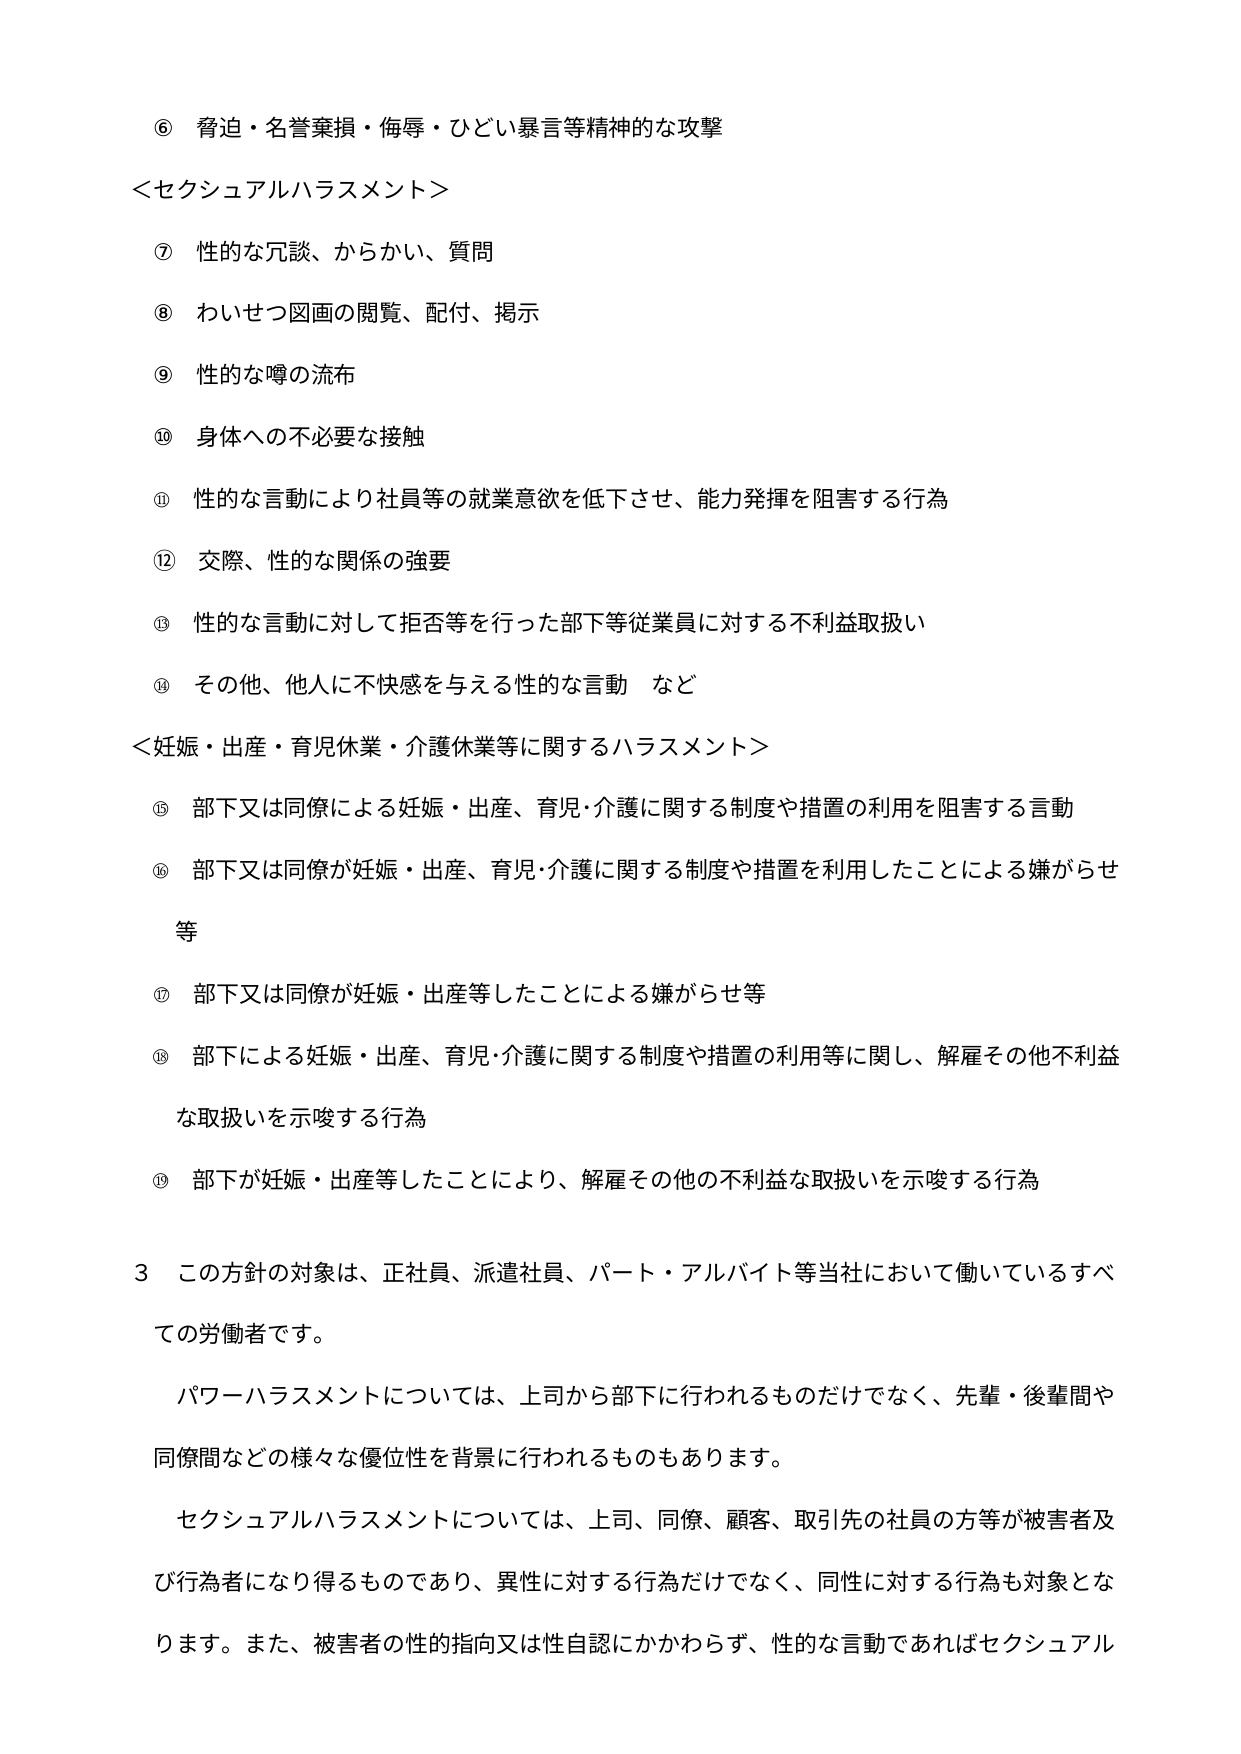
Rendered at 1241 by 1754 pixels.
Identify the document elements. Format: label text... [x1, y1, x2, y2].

text ⑯ 部下又は同僚が妊娠・出産、育児･介護に関する制度や措置を利用したことによる嫌がらせ等 [152, 838, 1134, 962]
text ⑩ 身体への不必要な接触 [130, 405, 1134, 467]
text ⑥ 脅迫・名誉棄損・侮辱・ひどい暴言等精神的な攻撃 [130, 95, 1134, 157]
text ３ この方針の対象は、正社員、派遣社員、パート・アルバイト等当社において働いているすべての労働者です。 [130, 1240, 1134, 1364]
text ⑬ 性的な言動に対して拒否等を行った部下等従業員に対する不利益取扱い [130, 590, 1134, 652]
text ⑰ 部下又は同僚が妊娠・出産等したことによる嫌がらせ等 [130, 962, 1134, 1023]
text ＜妊娠・出産・育児休業・介護休業等に関するハラスメント＞ [130, 714, 1134, 776]
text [130, 1488, 1134, 1673]
text ⑫ 交際、性的な関係の強要 [130, 528, 1134, 590]
text ⑧ わいせつ図画の閲覧、配付、掲示 [130, 281, 1134, 343]
text ⑨ 性的な噂の流布 [130, 343, 1134, 405]
text ⑲ 部下が妊娠・出産等したことにより、解雇その他の不利益な取扱いを示唆する行為 [152, 1147, 1134, 1209]
text ⑪ 性的な言動により社員等の就業意欲を低下させ、能力発揮を阻害する行為 [130, 467, 1134, 528]
text ⑱ 部下による妊娠・出産、育児･介護に関する制度や措置の利用等に関し、解雇その他不利益な取扱いを示唆する行為 [152, 1023, 1134, 1147]
text パワーハラスメントについては、上司から部下に行われるものだけでなく、先輩・後輩間や同僚間などの様々な優位性を背景に行われるものもあります。 [130, 1364, 1134, 1488]
text ⑮ 部下又は同僚による妊娠・出産、育児･介護に関する制度や措置の利用を阻害する言動 [152, 776, 1134, 838]
text ⑦ 性的な冗談、からかい、質問 [130, 219, 1134, 281]
text ＜セクシュアルハラスメント＞ [130, 157, 1134, 219]
text ⑭ その他、他人に不快感を与える性的な言動 など [130, 652, 1134, 714]
